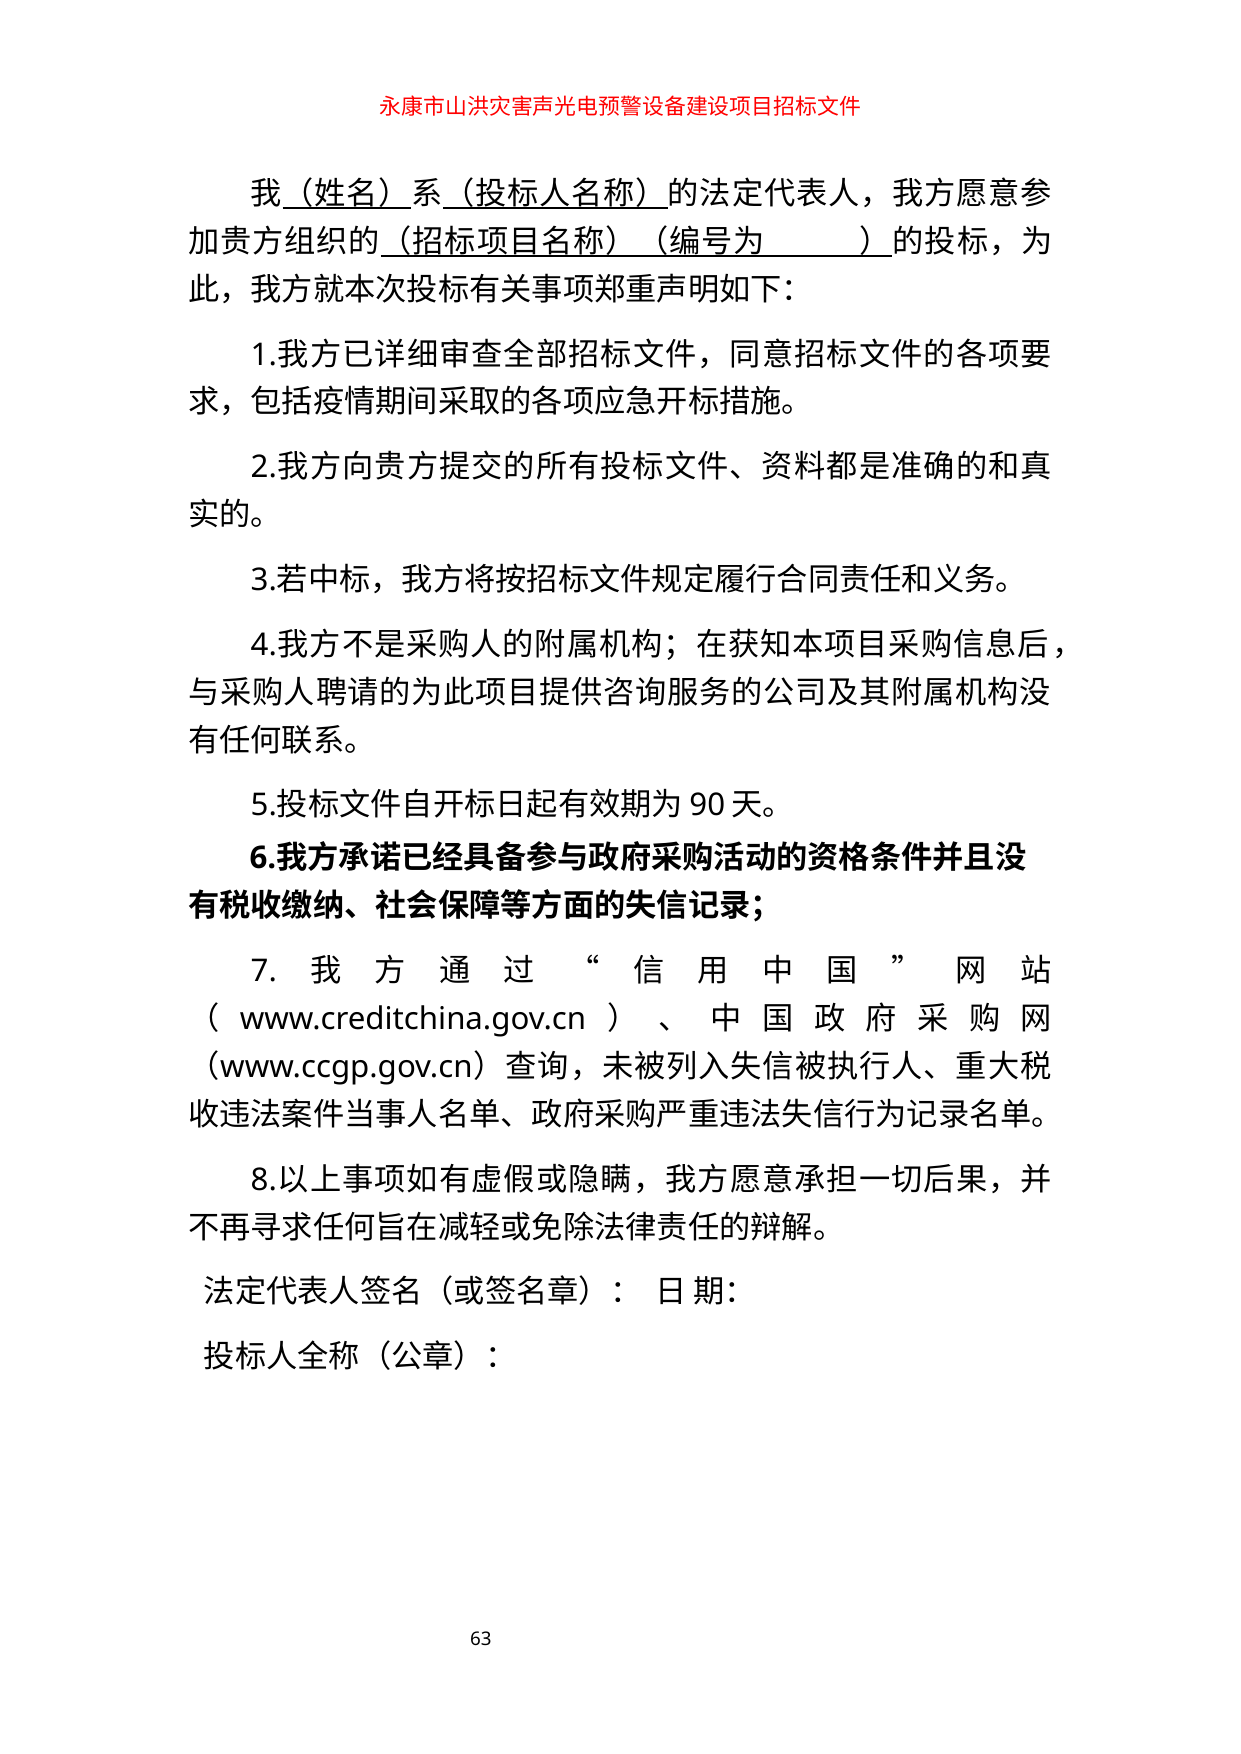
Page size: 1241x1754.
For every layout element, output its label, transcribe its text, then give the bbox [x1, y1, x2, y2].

text 3.若中标，我方将按招标文件规定履行合同责任和义务。 [188, 552, 1052, 600]
text 我（姓名）系（投标人名称）的法定代表人，我方愿意参加贵方组织的（招标项目名称）（编号为 ）的投标，为此，我方就本次投标有关事项郑重声明如下： [188, 166, 1052, 310]
text 4.我方不是采购人的附属机构；在获知本项目采购信息后，与采购人聘请的为此项目提供咨询服务的公司及其附属机构没有任何联系。 [188, 617, 1052, 761]
text 6.我方承诺已经具备参与政府采购活动的资格条件并且没有税收缴纳、社会保障等方面的失信记录； [188, 831, 1052, 926]
text 8.以上事项如有虚假或隐瞒，我方愿意承担一切后果，并不再寻求任何旨在减轻或免除法律责任的辩解。 [188, 1152, 1052, 1248]
text 2.我方向贵方提交的所有投标文件、资料都是准确的和真实的。 [188, 439, 1052, 535]
text 法定代表人签名（或签名章）： 日 期： [188, 1264, 990, 1312]
text 1.我方已详细审查全部招标文件，同意招标文件的各项要求，包括疫情期间采取的各项应急开标措施。 [188, 327, 1052, 422]
text 投标人全称（公章）： [188, 1329, 1052, 1377]
text 5.投标文件自开标日起有效期为90天。 [188, 777, 1052, 825]
text 7.我方通过“信用中国”网站（www.creditchina.gov.cn）、中国政府采购网（www.ccgp.gov.cn）查询，未被列入失信被执行人、重大税收违法案件当事人名单、政府采购严重违法失信行为记录名单。 [188, 943, 1052, 1135]
